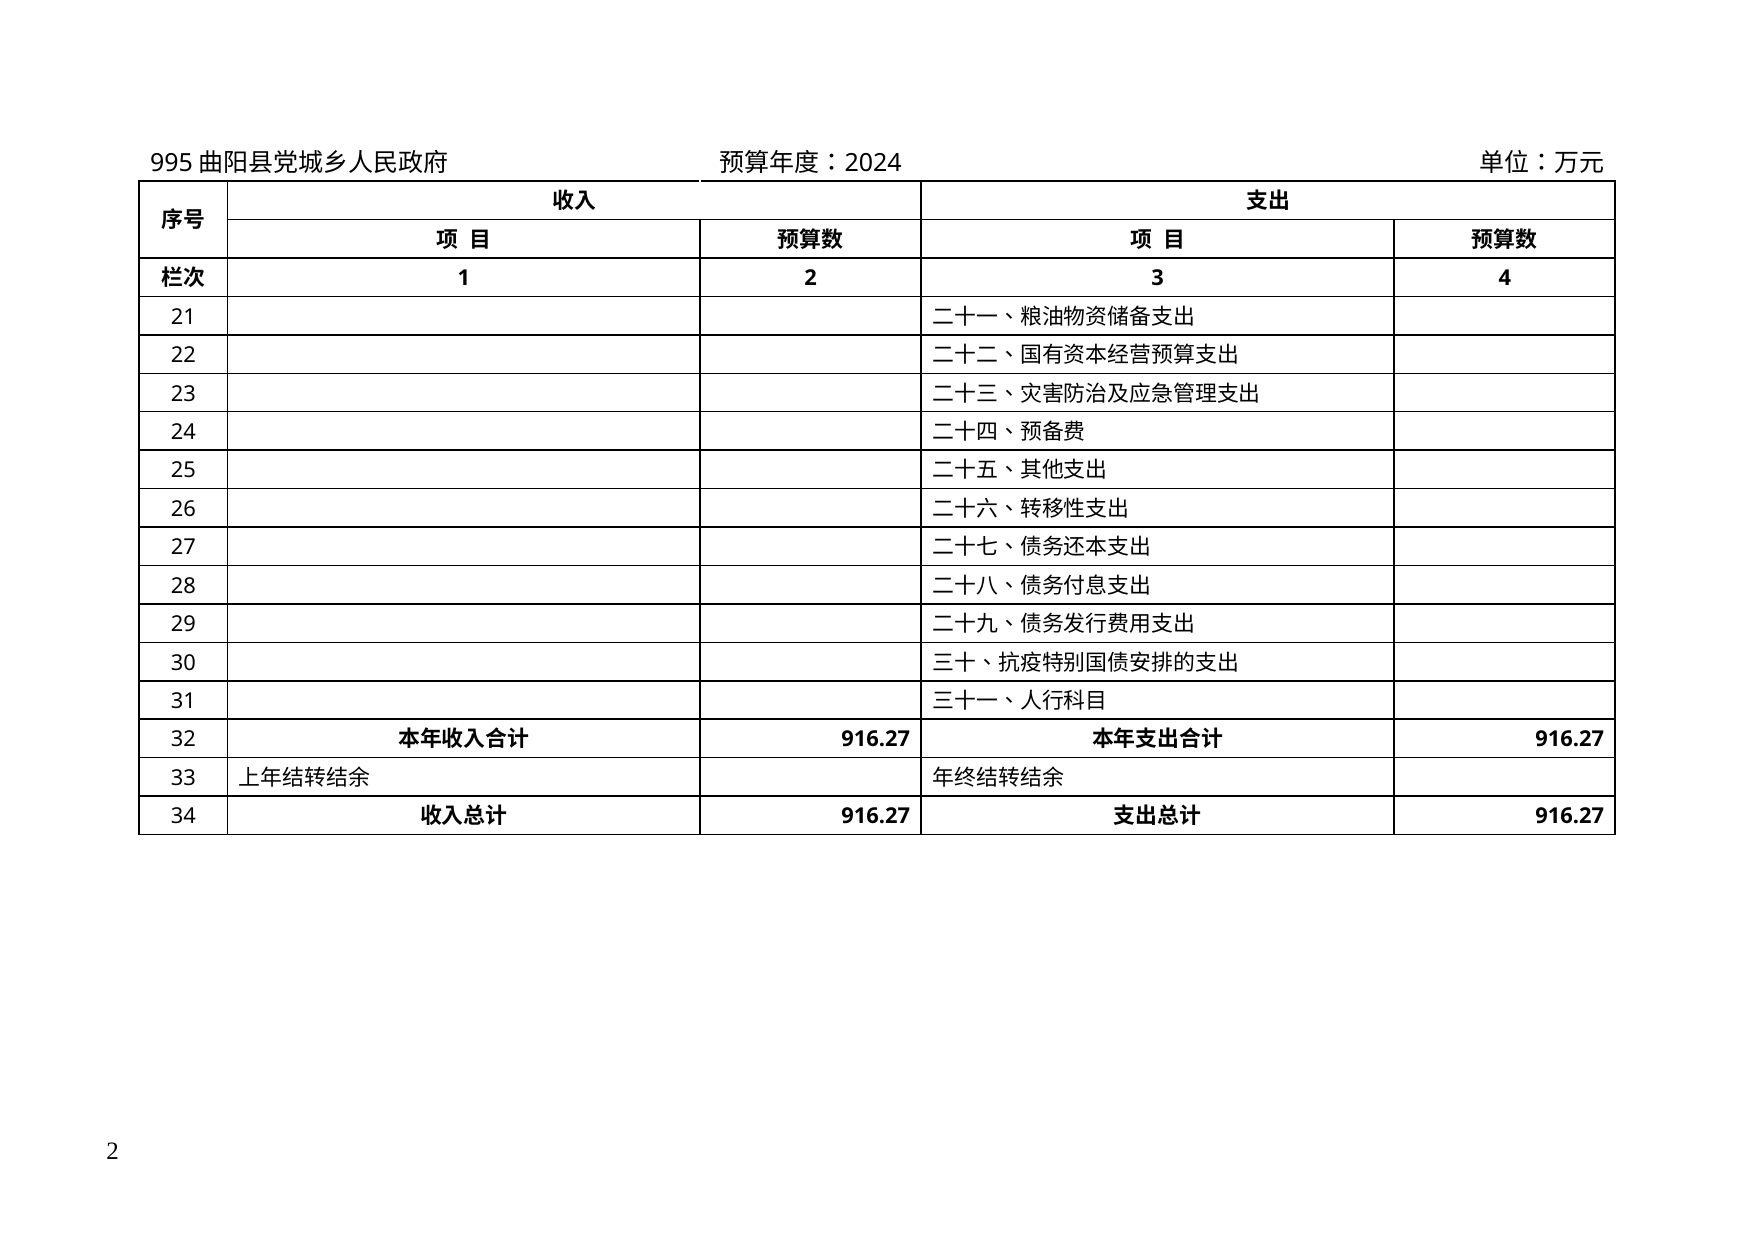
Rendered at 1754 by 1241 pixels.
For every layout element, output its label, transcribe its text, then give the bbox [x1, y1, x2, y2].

table_cell [228, 682, 699, 718]
table_cell 二十一、粮油物资储备支出 [922, 297, 1393, 334]
table_cell 3 [922, 259, 1393, 296]
table_cell 三十一、人行科目 [922, 682, 1393, 718]
table_cell 二十三、灾害防治及应急管理支出 [922, 374, 1393, 411]
table_cell [701, 297, 920, 334]
table_cell [228, 489, 699, 526]
table_cell 4 [1395, 259, 1614, 296]
table_cell [701, 566, 920, 603]
table_cell 二十九、债务发行费用支出 [922, 605, 1393, 641]
table_cell [701, 412, 920, 449]
table_cell [701, 605, 920, 641]
table_cell 项 目 [922, 220, 1393, 257]
table_cell 22 [140, 336, 227, 372]
table_cell 23 [140, 374, 227, 411]
table_cell 916.27 [1395, 720, 1614, 757]
table_cell [701, 336, 920, 372]
table_cell [228, 605, 699, 641]
table_cell 上年结转结余 [228, 758, 699, 795]
table_cell 二十八、债务付息支出 [922, 566, 1393, 603]
table_cell [1395, 528, 1614, 564]
table_cell [1395, 605, 1614, 641]
table_cell 32 [140, 720, 227, 757]
table_cell [228, 451, 699, 488]
table_cell 916.27 [1395, 797, 1614, 834]
table_cell 二十五、其他支出 [922, 451, 1393, 488]
table_header 995曲阳县党城乡人民政府 [140, 143, 699, 180]
table_cell 28 [140, 566, 227, 603]
table_cell 收入总计 [228, 797, 699, 834]
table_cell 序号 [140, 182, 227, 257]
table_cell 栏次 [140, 259, 227, 296]
table_cell 34 [140, 797, 227, 834]
table_cell 二十二、国有资本经营预算支出 [922, 336, 1393, 372]
table_cell 24 [140, 412, 227, 449]
table_cell 30 [140, 643, 227, 680]
table_cell [228, 528, 699, 564]
table_cell 年终结转结余 [922, 758, 1393, 795]
table_cell 三十、抗疫特别国债安排的支出 [922, 643, 1393, 680]
table_cell 2 [701, 259, 920, 296]
table_cell 1 [228, 259, 699, 296]
table_cell 收入 [228, 182, 920, 219]
table_cell 本年收入合计 [228, 720, 699, 757]
table_cell 二十六、转移性支出 [922, 489, 1393, 526]
table_cell 项 目 [228, 220, 699, 257]
table_cell [701, 643, 920, 680]
table_cell [1395, 451, 1614, 488]
table_cell 27 [140, 528, 227, 564]
table_cell 预算数 [1395, 220, 1614, 257]
table_cell 21 [140, 297, 227, 334]
table_cell [228, 374, 699, 411]
table_cell [1395, 297, 1614, 334]
table_cell [1395, 489, 1614, 526]
table_cell 二十四、预备费 [922, 412, 1393, 449]
table_cell 二十七、债务还本支出 [922, 528, 1393, 564]
table_cell [228, 643, 699, 680]
table_cell 29 [140, 605, 227, 641]
table_cell [228, 297, 699, 334]
table_cell [1395, 758, 1614, 795]
table_header 预算年度：2024 [701, 143, 920, 180]
table_cell [228, 566, 699, 603]
table_cell [701, 758, 920, 795]
table_cell 本年支出合计 [922, 720, 1393, 757]
table_header 单位：万元 [922, 143, 1614, 180]
table_cell [701, 451, 920, 488]
table_cell [701, 528, 920, 564]
table_cell [701, 374, 920, 411]
table_cell [701, 489, 920, 526]
table_cell [228, 412, 699, 449]
table_cell 26 [140, 489, 227, 526]
table_cell [1395, 336, 1614, 372]
table_cell 支出总计 [922, 797, 1393, 834]
table_cell [1395, 643, 1614, 680]
table_cell 31 [140, 682, 227, 718]
table_cell 916.27 [701, 720, 920, 757]
table_cell [1395, 682, 1614, 718]
table_cell [1395, 412, 1614, 449]
table_cell 支出 [922, 182, 1614, 219]
table_cell 33 [140, 758, 227, 795]
table_cell 25 [140, 451, 227, 488]
table_cell [701, 682, 920, 718]
table_cell [1395, 566, 1614, 603]
table_cell 预算数 [701, 220, 920, 257]
table_cell [1395, 374, 1614, 411]
table_cell 916.27 [701, 797, 920, 834]
table_cell [228, 336, 699, 372]
